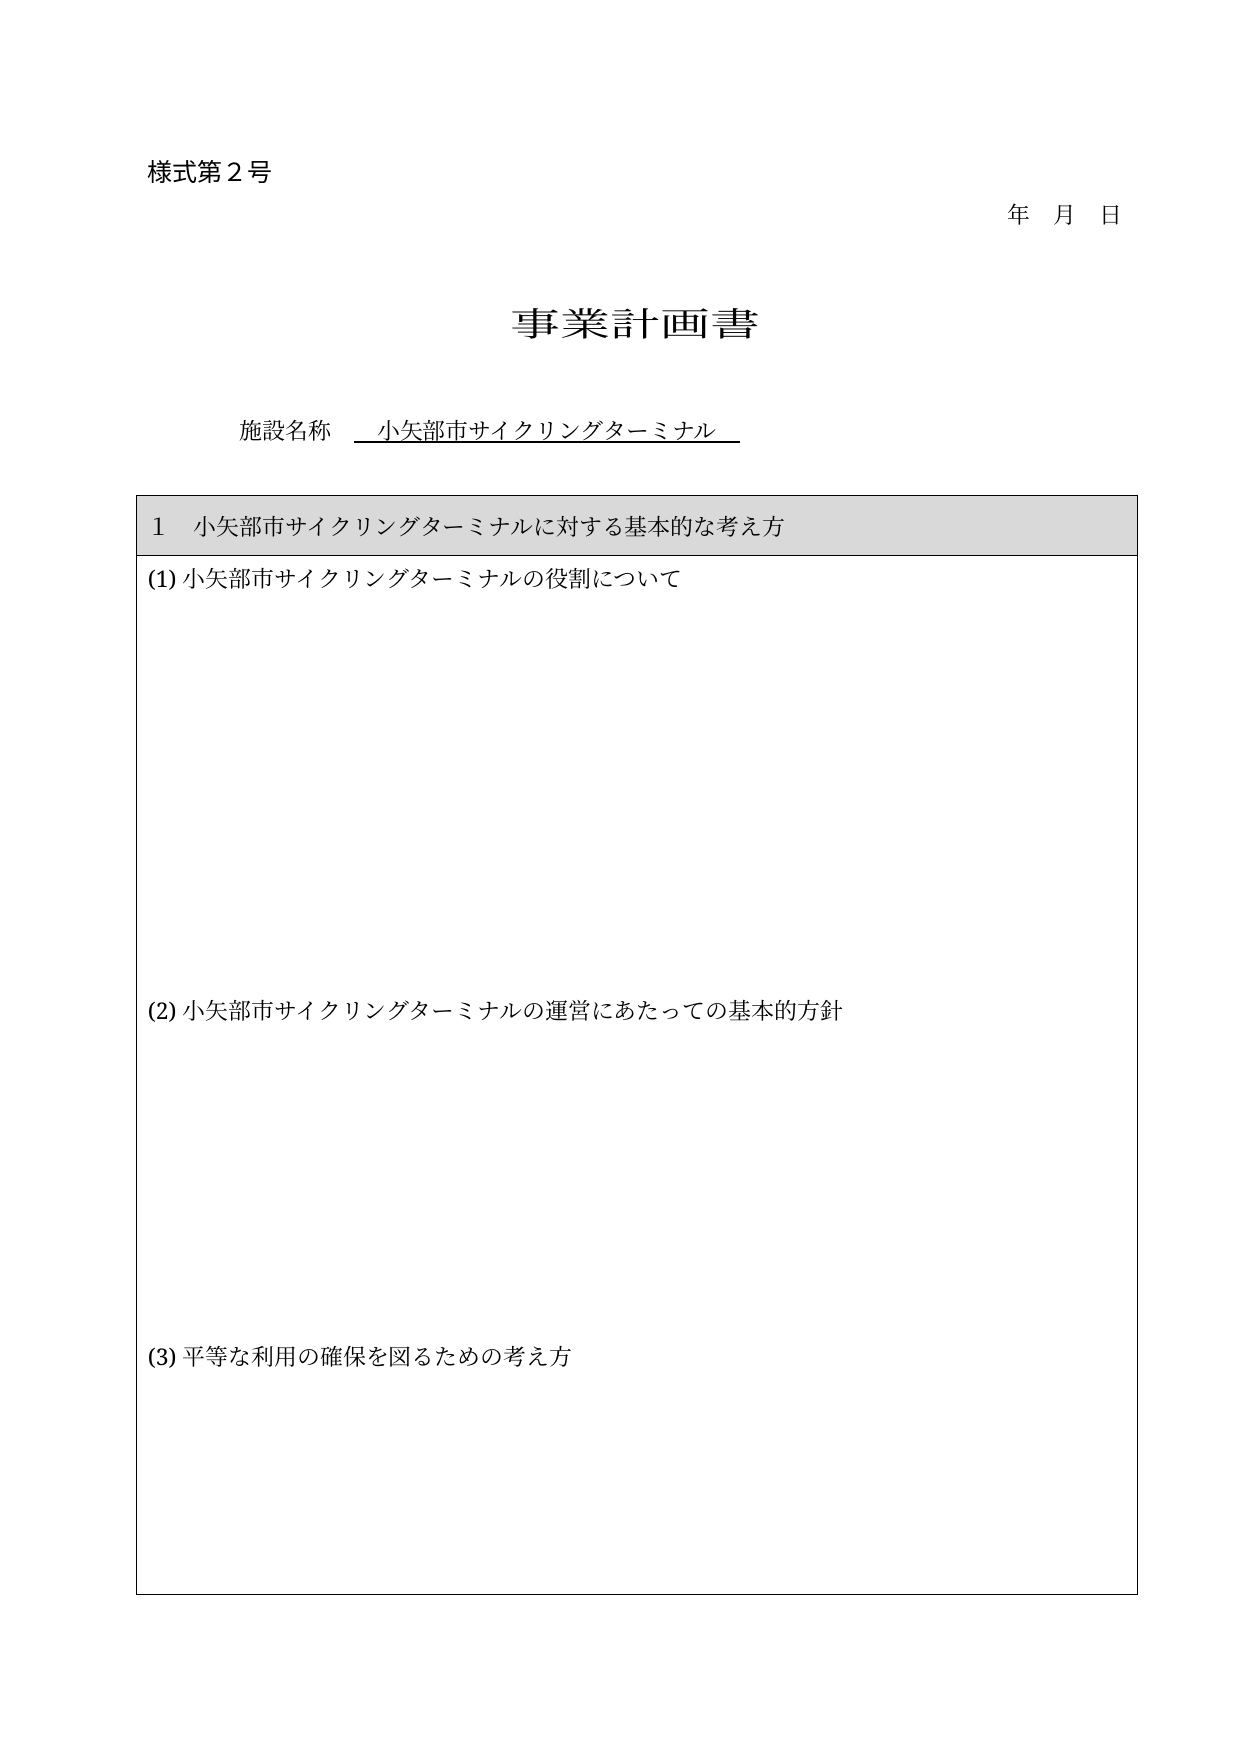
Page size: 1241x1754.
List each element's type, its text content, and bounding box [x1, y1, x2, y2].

text 様式第２号 [148, 149, 1122, 192]
text 年 月 日 [148, 192, 1122, 235]
table_header １ 小矢部市サイクリングターミナルに対する基本的な考え方 [137, 496, 1137, 555]
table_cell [137, 556, 1137, 1594]
text 施設名称 小矢部市サイクリングターミナル [148, 408, 1122, 451]
text 事業計画書 [148, 278, 1122, 365]
